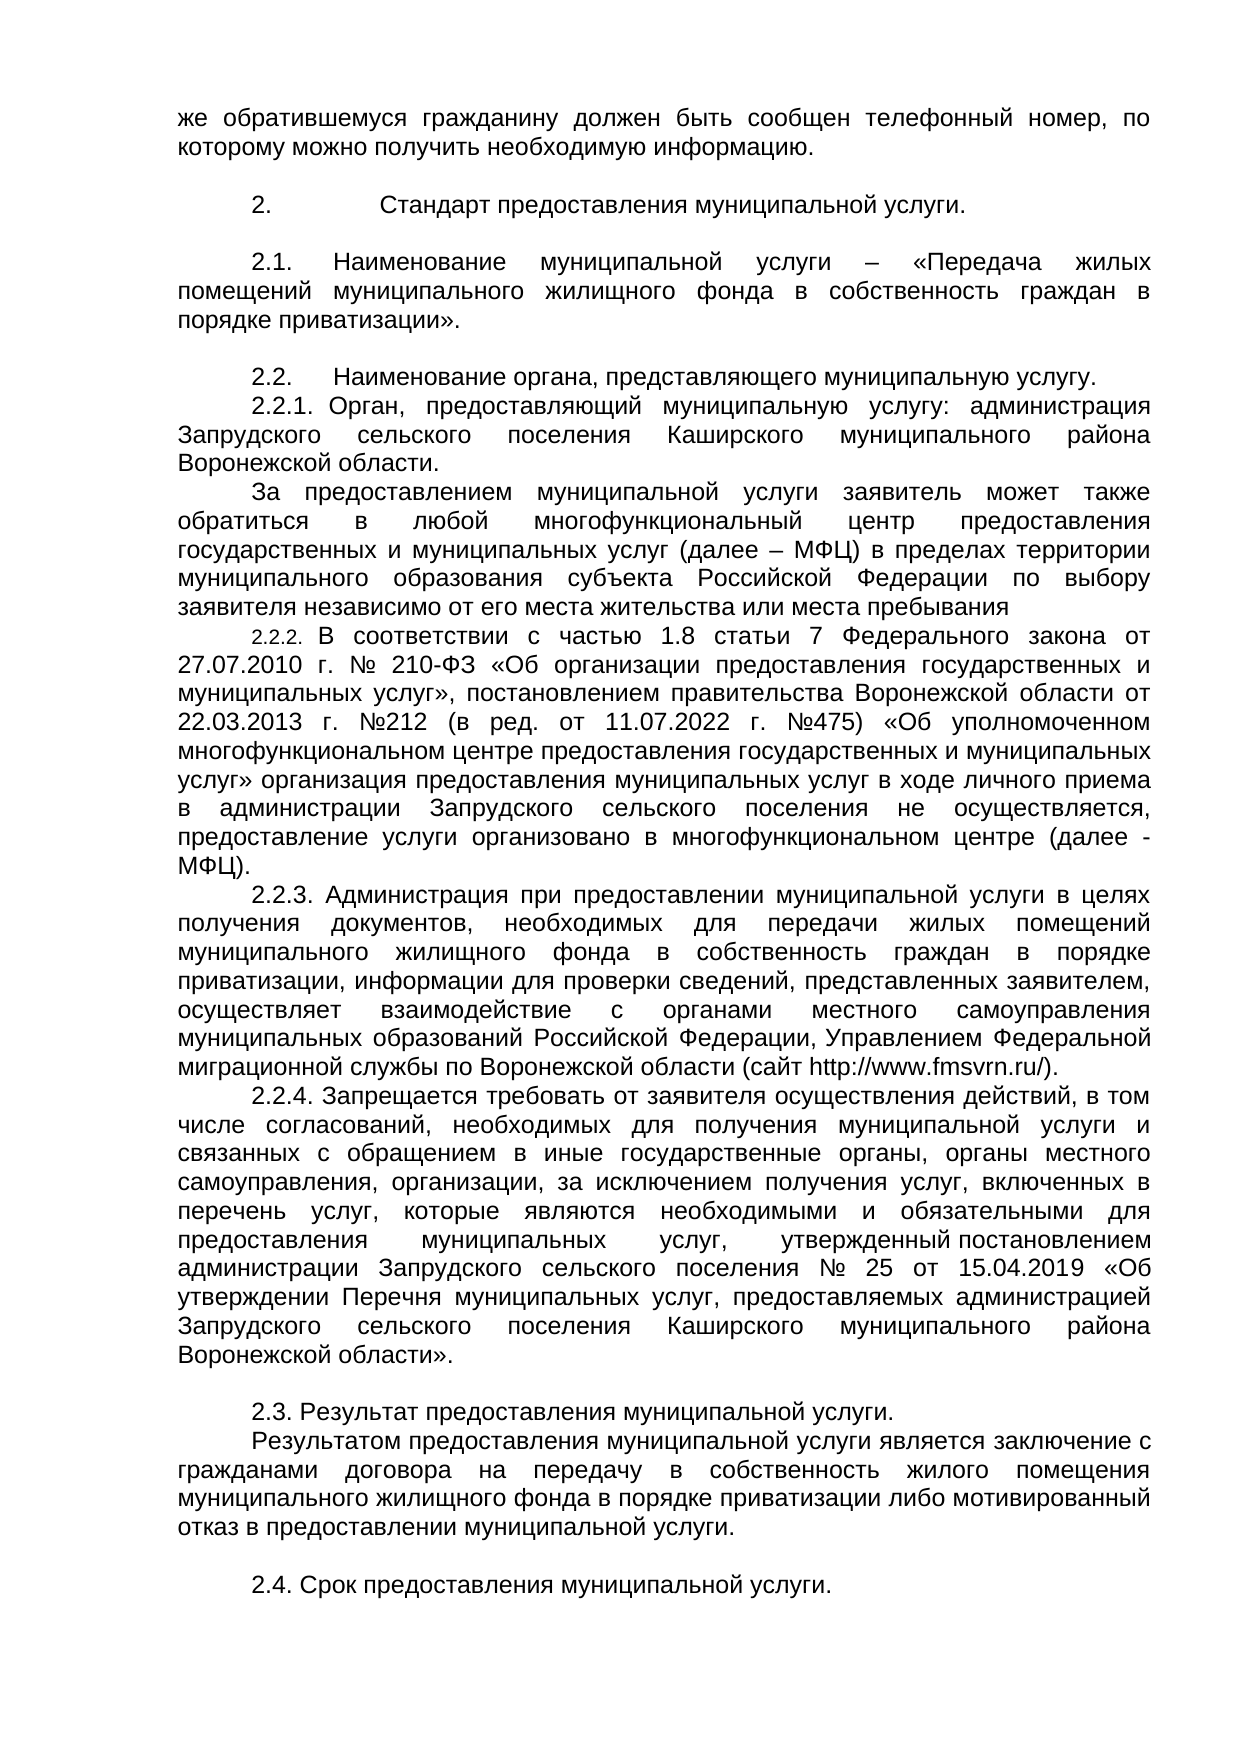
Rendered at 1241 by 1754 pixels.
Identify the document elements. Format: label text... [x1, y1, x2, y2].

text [177, 103, 1152, 161]
text 2.2. Наименование органа, представляющего муниципальную услугу. [177, 362, 1152, 391]
text 2.2.4. Запрещается требовать от заявителя осуществления действий, в том числе согласований, необходимых для получения муниципальной услуги и связанных с обращением в иные государственные органы, органы местного самоуправления, организации, за исключением получения услуг, включенных в перечень услуг, которые являются необходимыми и обязательными для предоставления муниципальных услуг, утвержденный постановлением администрации Запрудского сельского поселения № 25 от 15.04.2019 «Об утверждении Перечня муниципальных услуг, предоставляемых администрацией Запрудского сельского поселения Каширского муниципального района Воронежской области». [177, 1081, 1152, 1368]
text 2.2.2. В соответствии с частью 1.8 статьи 7 Федерального закона от 27.07.2010 г. № 210-ФЗ «Об организации предоставления государственных и муниципальных услуг», постановлением правительства Воронежской области от 22.03.2013 г. №212 (в ред. от 11.07.2022 г. №475) «Об уполномоченном многофункциональном центре предоставления государственных и муниципальных услуг» организация предоставления муниципальных услуг в ходе личного приема в администрации Запрудского сельского поселения не осуществляется, предоставление услуги организовано в многофункциональном центре (далее - МФЦ). [177, 621, 1152, 880]
list Стандарт предоставления муниципальной услуги. [177, 190, 1152, 218]
text 2.2.3. Администрация при предоставлении муниципальной услуги в целях получения документов, необходимых для передачи жилых помещений муниципального жилищного фонда в собственность граждан в порядке приватизации, информации для проверки сведений, представленных заявителем, осуществляет взаимодействие с органами местного самоуправления муниципальных образований Российской Федерации, Управлением Федеральной миграционной службы по Воронежской области (сайт http://www.fmsvrn.ru/). [177, 880, 1152, 1081]
text 2.1. Наименование муниципальной услуги – «Передача жилых помещений муниципального жилищного фонда в собственность граждан в порядке приватизации». [177, 247, 1152, 333]
text 2.2.1. Орган, предоставляющий муниципальную услугу: администрация Запрудского сельского поселения Каширского муниципального района Воронежской области. [177, 391, 1152, 477]
text 2.4. Срок предоставления муниципальной услуги. [177, 1570, 1152, 1598]
text 2.3. Результат предоставления муниципальной услуги. [177, 1397, 1152, 1426]
text Результатом предоставления муниципальной услуги является заключение с гражданами договора на передачу в собственность жилого помещения муниципального жилищного фонда в порядке приватизации либо мотивированный отказ в предоставлении муниципальной услуги. [177, 1426, 1152, 1541]
text За предоставлением муниципальной услуги заявитель может также обратиться в любой многофункциональный центр предоставления государственных и муниципальных услуг (далее – МФЦ) в пределах территории муниципального образования субъекта Российской Федерации по выбору заявителя независимо от его места жительства или места пребывания [177, 477, 1152, 621]
